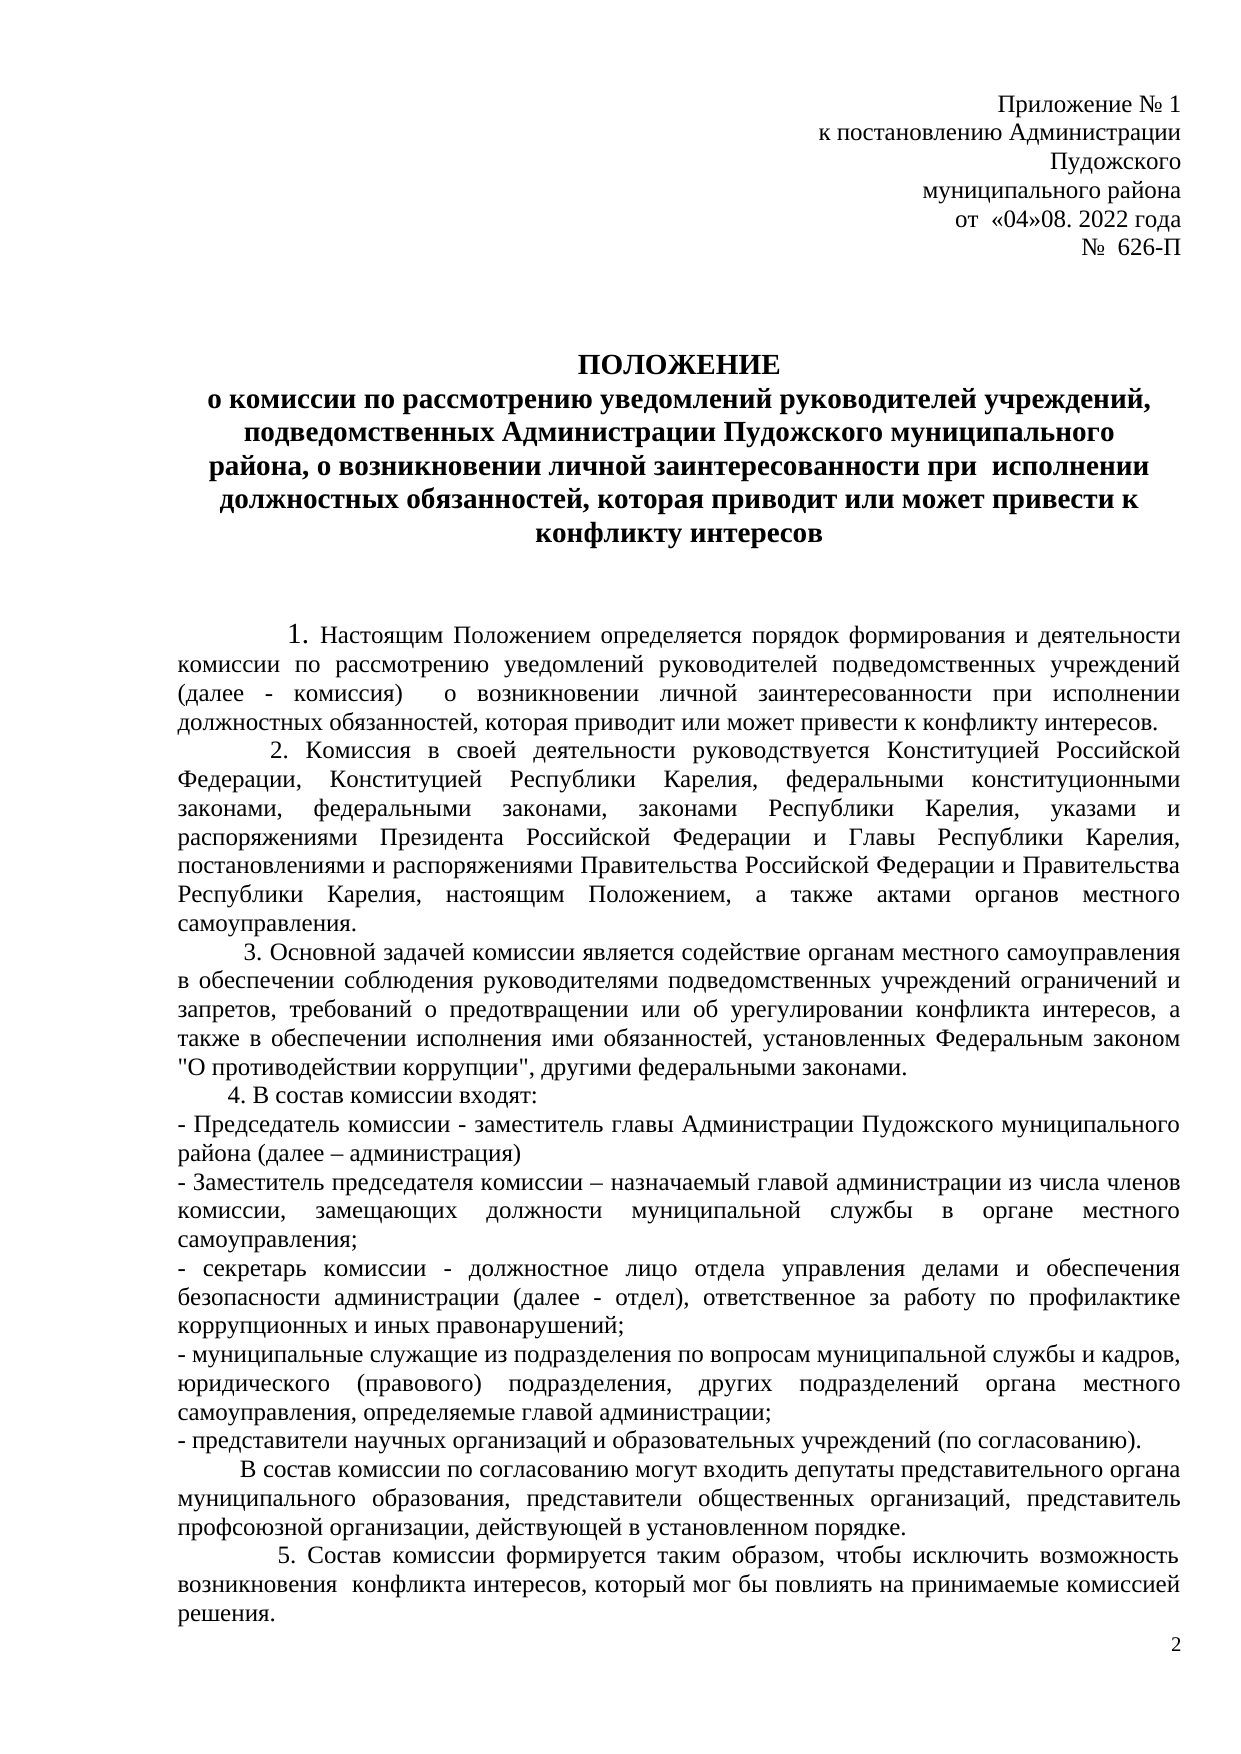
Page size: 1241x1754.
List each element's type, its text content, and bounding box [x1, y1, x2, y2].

text ПОЛОЖЕНИЕ [177, 347, 1181, 381]
text 5. Состав комиссии формируется таким образом, чтобы исключить возможность возникновения конфликта интересов, который мог бы повлиять на принимаемые комиссией решения. [177, 1541, 1181, 1627]
text - представители научных организаций и образовательных учреждений (по согласованию). [177, 1426, 1181, 1454]
text Приложение № 1 [177, 89, 1181, 117]
text 4. В состав комиссии входят: [177, 1081, 1181, 1109]
text 3. Основной задачей комиссии является содействие органам местного самоуправления в обеспечении соблюдения руководителями подведомственных учреждений ограничений и запретов, требований о предотвращении или об урегулировании конфликта интересов, а также в обеспечении исполнения ими обязанностей, установленных Федеральным законом "О противодействии коррупции", другими федеральными законами. [177, 937, 1181, 1081]
text муниципального района [177, 175, 1181, 204]
text 1. Настоящим Положением определяется порядок формирования и деятельности комиссии по рассмотрению уведомлений руководителей подведомственных учреждений (далее - комиссия) о возникновении личной заинтересованности при исполнении должностных обязанностей, которая приводит или может привести к конфликту интересов. [177, 616, 1181, 736]
text 2. Комиссия в своей деятельности руководствуется Конституцией Российской Федерации, Конституцией Республики Карелия, федеральными конституционными законами, федеральными законами, законами Республики Карелия, указами и распоряжениями Президента Российской Федерации и Главы Республики Карелия, постановлениями и распоряжениями Правительства Российской Федерации и Правительства Республики Карелия, настоящим Положением, а также актами органов местного самоуправления. [177, 736, 1181, 937]
text - муниципальные служащие из подразделения по вопросам муниципальной службы и кадров, юридического (правового) подразделения, других подразделений органа местного самоуправления, определяемые главой администрации; [177, 1339, 1181, 1426]
text - секретарь комиссии - должностное лицо отдела управления делами и обеспечения безопасности администрации (далее - отдел), ответственное за работу по профилактике коррупционных и иных правонарушений; [177, 1253, 1181, 1339]
text № 626-П [177, 232, 1181, 261]
text района, о возникновении личной заинтересованности при исполнении должностных обязанностей, которая приводит или может привести к конфликту интересов [177, 448, 1181, 549]
text о комиссии по рассмотрению уведомлений руководителей учреждений, подведомственных Администрации Пудожского муниципального [177, 381, 1181, 448]
text от «04»08. 2022 года [177, 204, 1181, 232]
text - Председатель комиссии - заместитель главы Администрации Пудожского муниципального района (далее – администрация) [177, 1109, 1181, 1167]
text - Заместитель председателя комиссии – назначаемый главой администрации из числа членов комиссии, замещающих должности муниципальной службы в органе местного самоуправления; [177, 1167, 1181, 1253]
text к постановлению Администрации Пудожского [177, 117, 1181, 175]
text В состав комиссии по согласованию могут входить депутаты представительного органа муниципального образования, представители общественных организаций, представитель профсоюзной организации, действующей в установленном порядке. [177, 1454, 1181, 1541]
